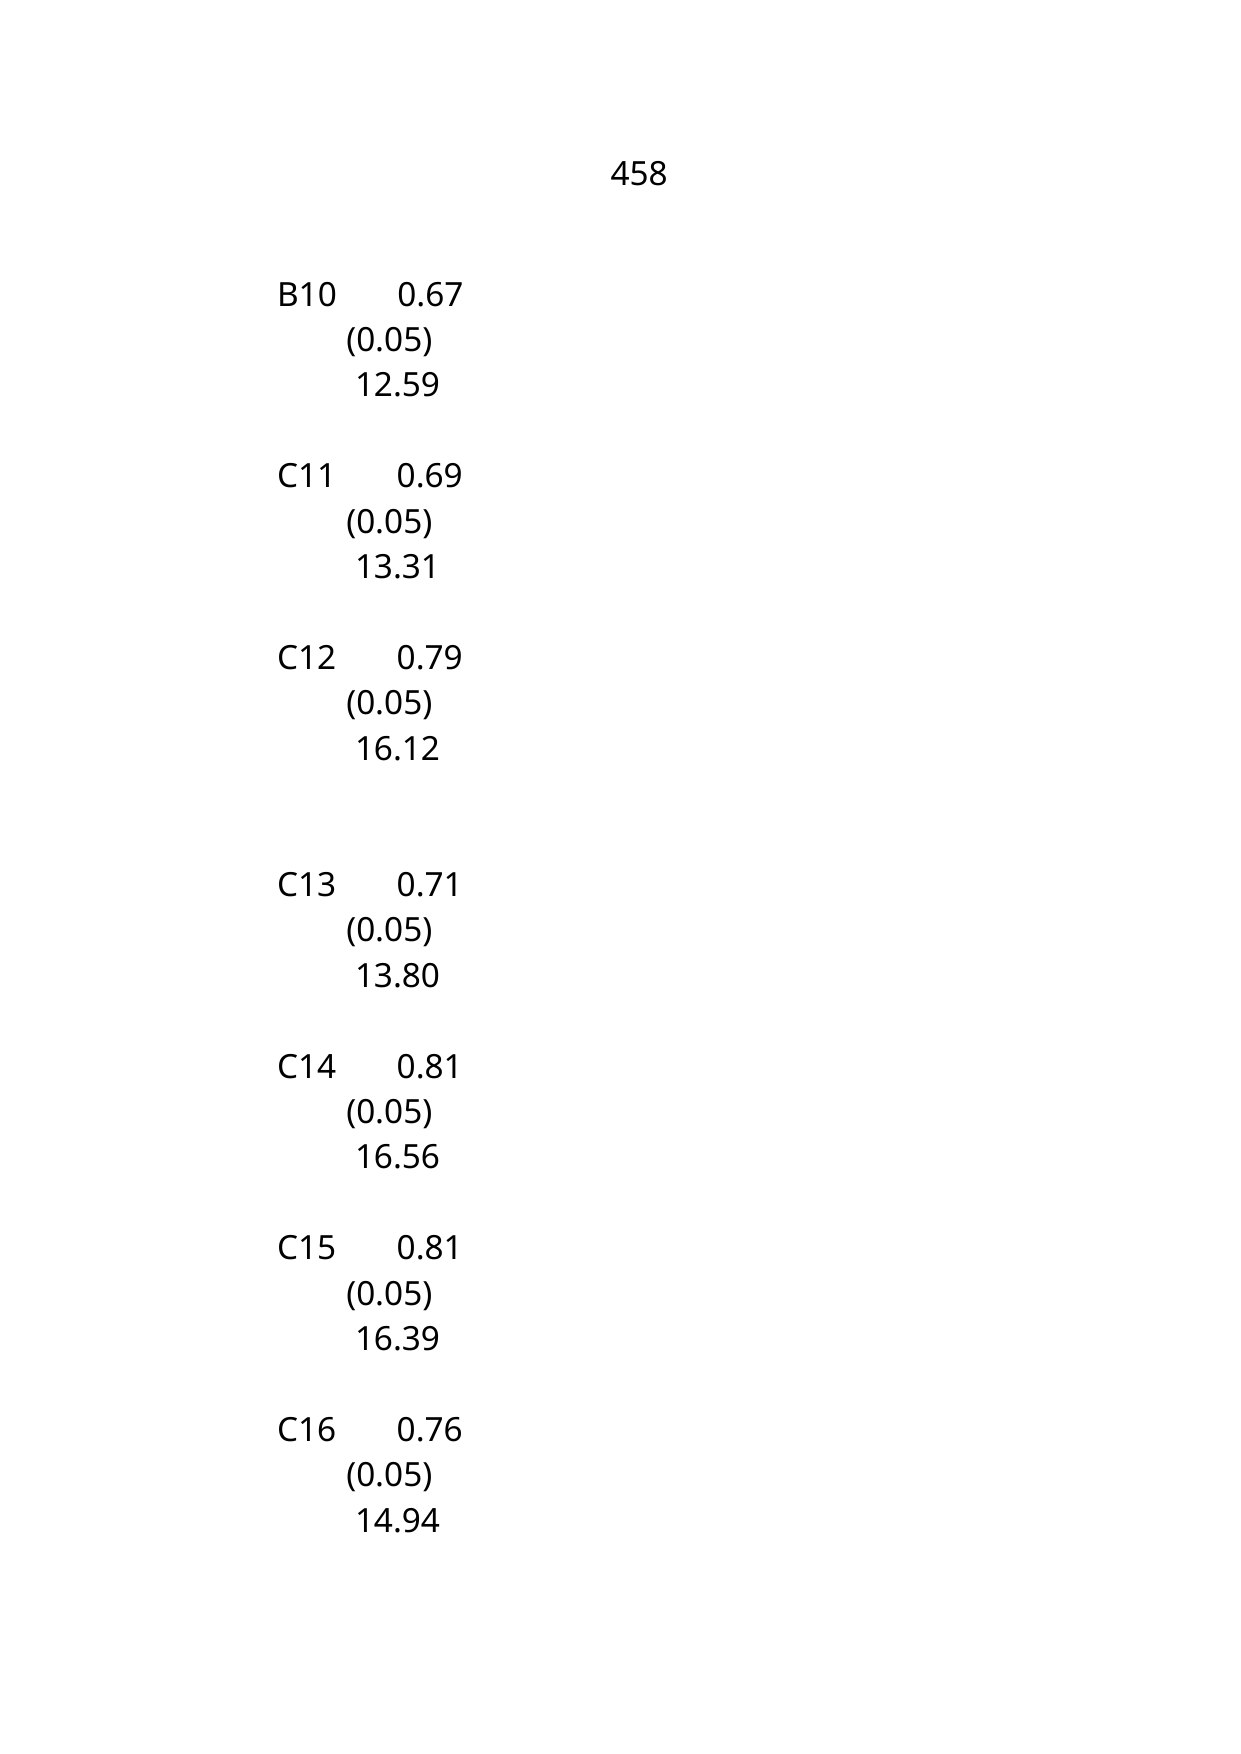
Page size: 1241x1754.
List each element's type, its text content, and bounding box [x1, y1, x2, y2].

text (0.05) [225, 1451, 1053, 1497]
text (0.05) [225, 316, 1053, 361]
text 16.56 [225, 1133, 1053, 1179]
text C14 0.81 [225, 1042, 1053, 1088]
text C12 0.79 [225, 634, 1053, 679]
text (0.05) [225, 679, 1053, 724]
text 12.59 [225, 361, 1053, 407]
text (0.05) [225, 906, 1053, 952]
text C16 0.76 [225, 1406, 1053, 1451]
text (0.05) [225, 1269, 1053, 1315]
text C11 0.69 [225, 452, 1053, 497]
text 16.12 [225, 724, 1053, 770]
text 16.39 [225, 1315, 1053, 1360]
text C15 0.81 [225, 1224, 1053, 1269]
text B10 0.67 [225, 270, 1053, 316]
text C13 0.71 [225, 861, 1053, 906]
text (0.05) [225, 1088, 1053, 1133]
text 14.94 [225, 1497, 1053, 1542]
text 13.31 [225, 543, 1053, 588]
text (0.05) [225, 497, 1053, 543]
text 13.80 [225, 952, 1053, 997]
